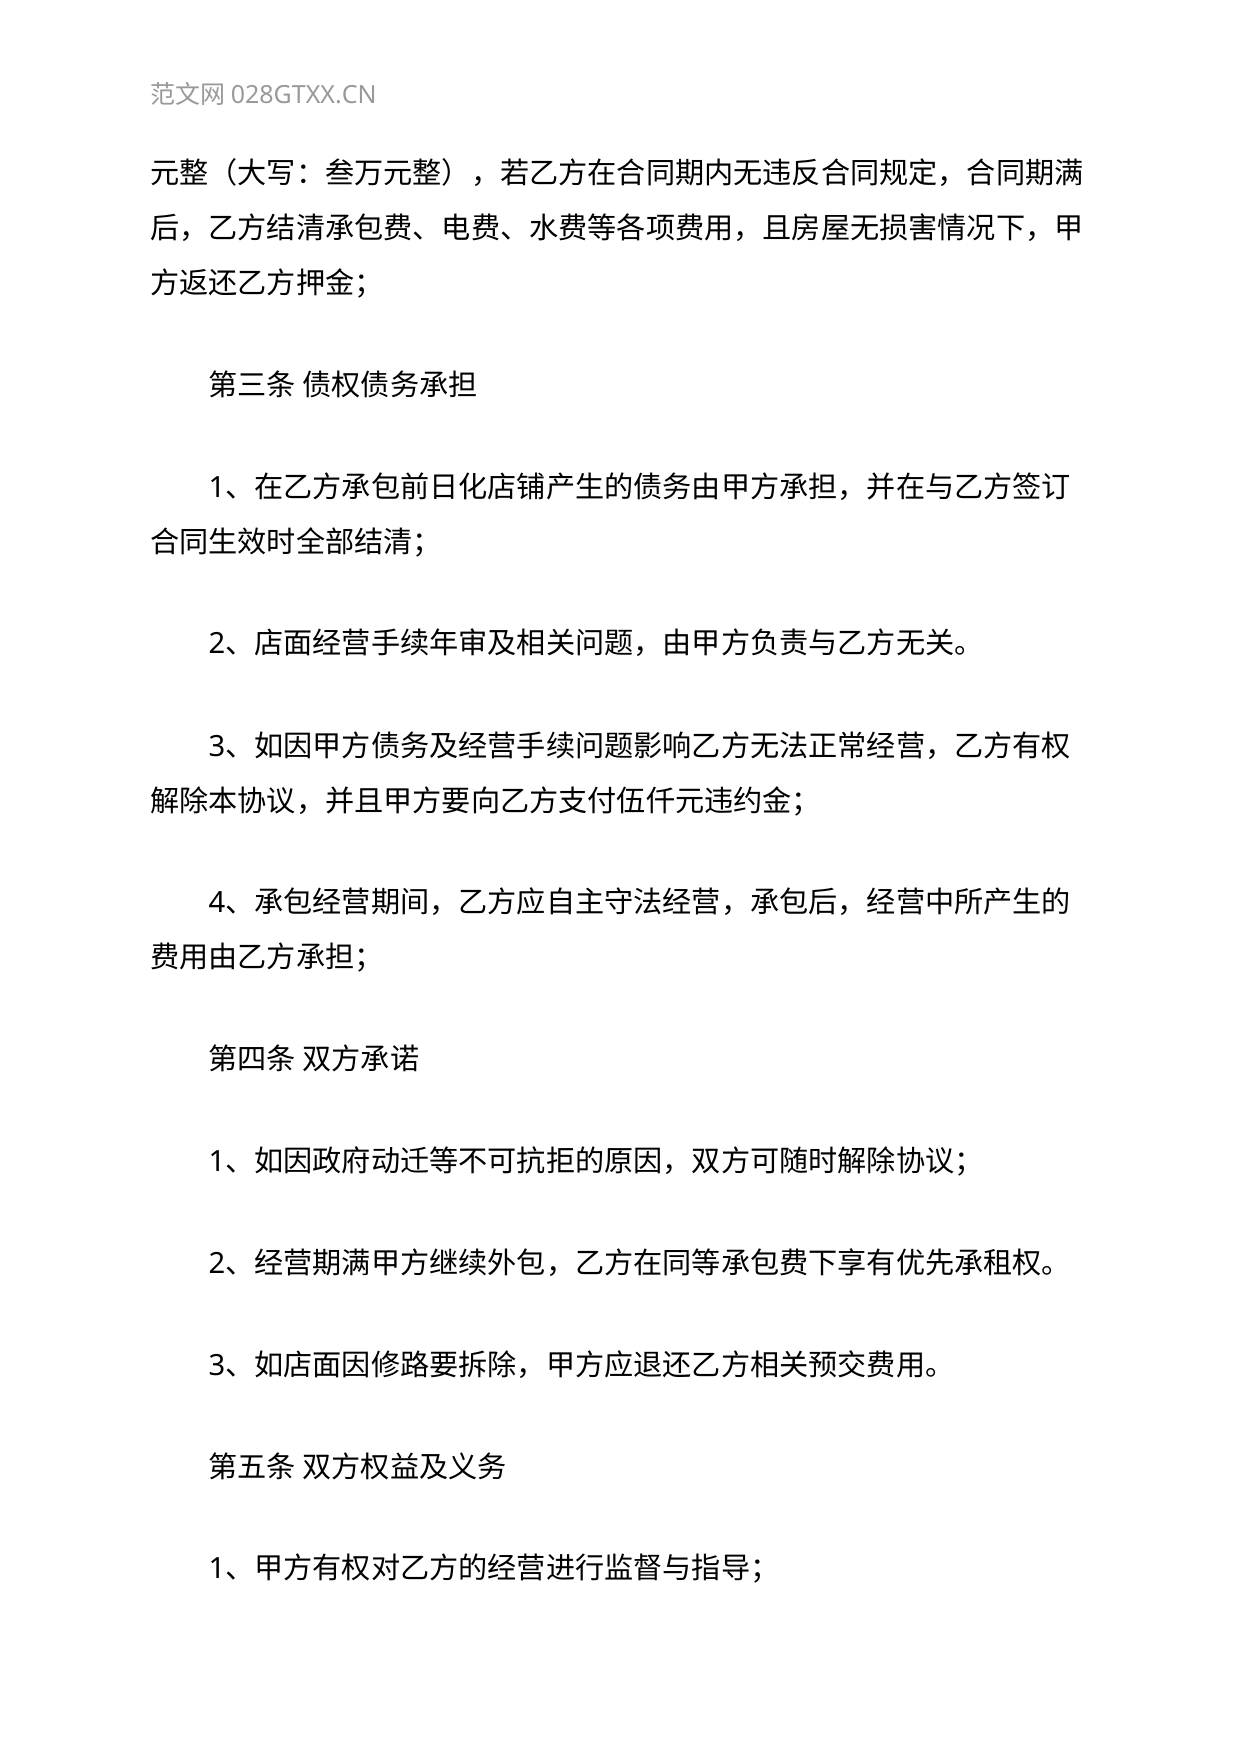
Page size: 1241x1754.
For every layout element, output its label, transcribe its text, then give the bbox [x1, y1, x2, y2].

text 3、如因甲方债务及经营手续问题影响乙方无法正常经营，乙方有权解除本协议，并且甲方要向乙方支付伍仟元违约金； [150, 722, 1090, 819]
text 第四条 双方承诺 [150, 1036, 1090, 1078]
text 1、如因政府动迁等不可抗拒的原因，双方可随时解除协议； [150, 1137, 1090, 1180]
text 2、经营期满甲方继续外包，乙方在同等承包费下享有优先承租权。 [150, 1239, 1090, 1282]
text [150, 150, 1090, 302]
text 4、承包经营期间，乙方应自主守法经营，承包后，经营中所产生的费用由乙方承担； [150, 879, 1090, 976]
text 1、在乙方承包前日化店铺产生的债务由甲方承担，并在与乙方签订合同生效时全部结清； [150, 463, 1090, 561]
text 第三条 债权债务承担 [150, 362, 1090, 404]
text 1、甲方有权对乙方的经营进行监督与指导； [150, 1545, 1090, 1587]
text 2、店面经营手续年审及相关问题，由甲方负责与乙方无关。 [150, 620, 1090, 662]
text 第五条 双方权益及义务 [150, 1443, 1090, 1486]
text 3、如店面因修路要拆除，甲方应退还乙方相关预交费用。 [150, 1341, 1090, 1384]
